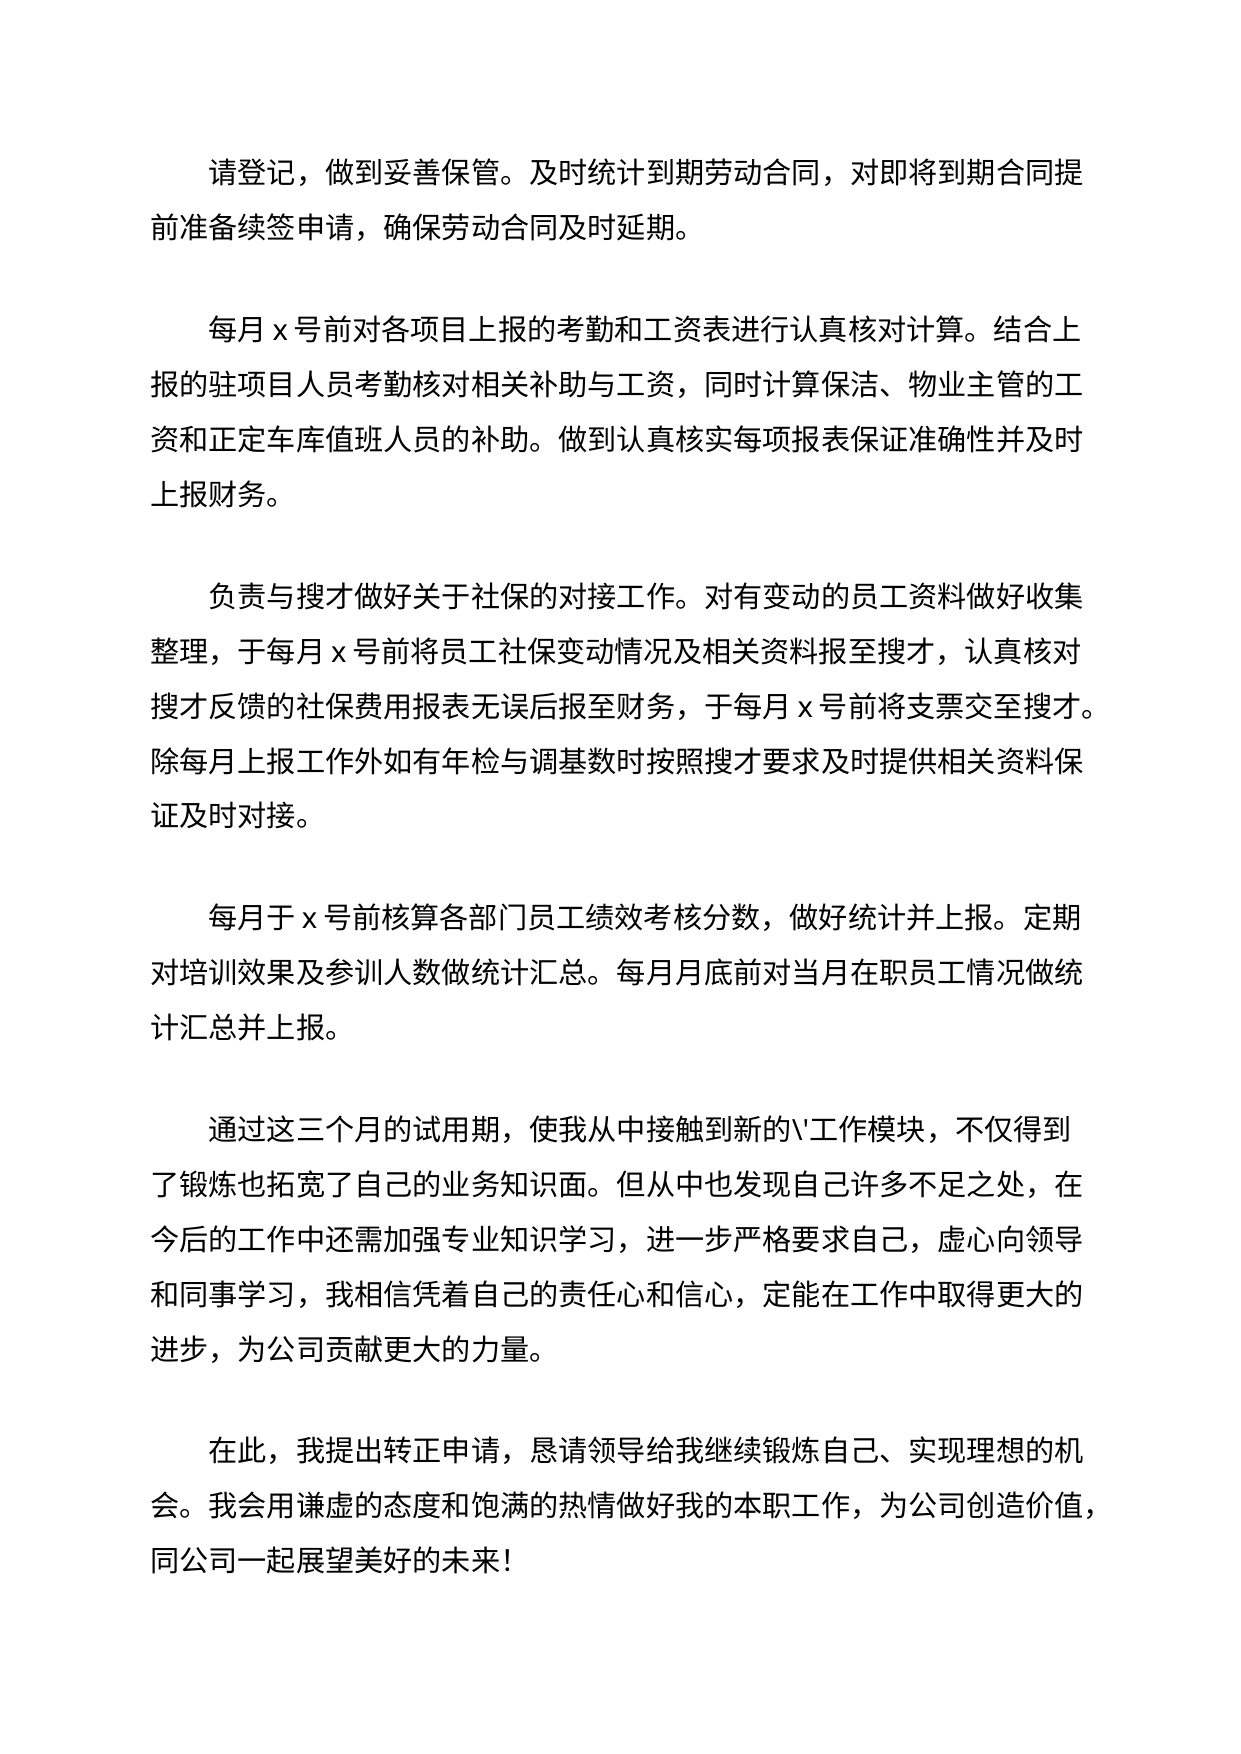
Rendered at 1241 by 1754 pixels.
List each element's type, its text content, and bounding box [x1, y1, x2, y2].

text 请登记，做到妥善保管。及时统计到期劳动合同，对即将到期合同提前准备续签申请，确保劳动合同及时延期。 [150, 150, 1090, 247]
text 通过这三个月的试用期，使我从中接触到新的\'工作模块，不仅得到了锻炼也拓宽了自己的业务知识面。但从中也发现自己许多不足之处，在今后的工作中还需加强专业知识学习，进一步严格要求自己，虚心向领导和同事学习，我相信凭着自己的责任心和信心，定能在工作中取得更大的进步，为公司贡献更大的力量。 [150, 1106, 1090, 1368]
text 在此，我提出转正申请，恳请领导给我继续锻炼自己、实现理想的机会。我会用谦虚的态度和饱满的热情做好我的本职工作，为公司创造价值，同公司一起展望美好的未来！ [150, 1428, 1090, 1580]
text 负责与搜才做好关于社保的对接工作。对有变动的员工资料做好收集整理，于每月x号前将员工社保变动情况及相关资料报至搜才，认真核对搜才反馈的社保费用报表无误后报至财务，于每月x号前将支票交至搜才。除每月上报工作外如有年检与调基数时按照搜才要求及时提供相关资料保证及时对接。 [150, 573, 1090, 835]
text 每月x号前对各项目上报的考勤和工资表进行认真核对计算。结合上报的驻项目人员考勤核对相关补助与工资，同时计算保洁、物业主管的工资和正定车库值班人员的补助。做到认真核实每项报表保证准确性并及时上报财务。 [150, 307, 1090, 514]
text 每月于x号前核算各部门员工绩效考核分数，做好统计并上报。定期对培训效果及参训人数做统计汇总。每月月底前对当月在职员工情况做统计汇总并上报。 [150, 895, 1090, 1047]
